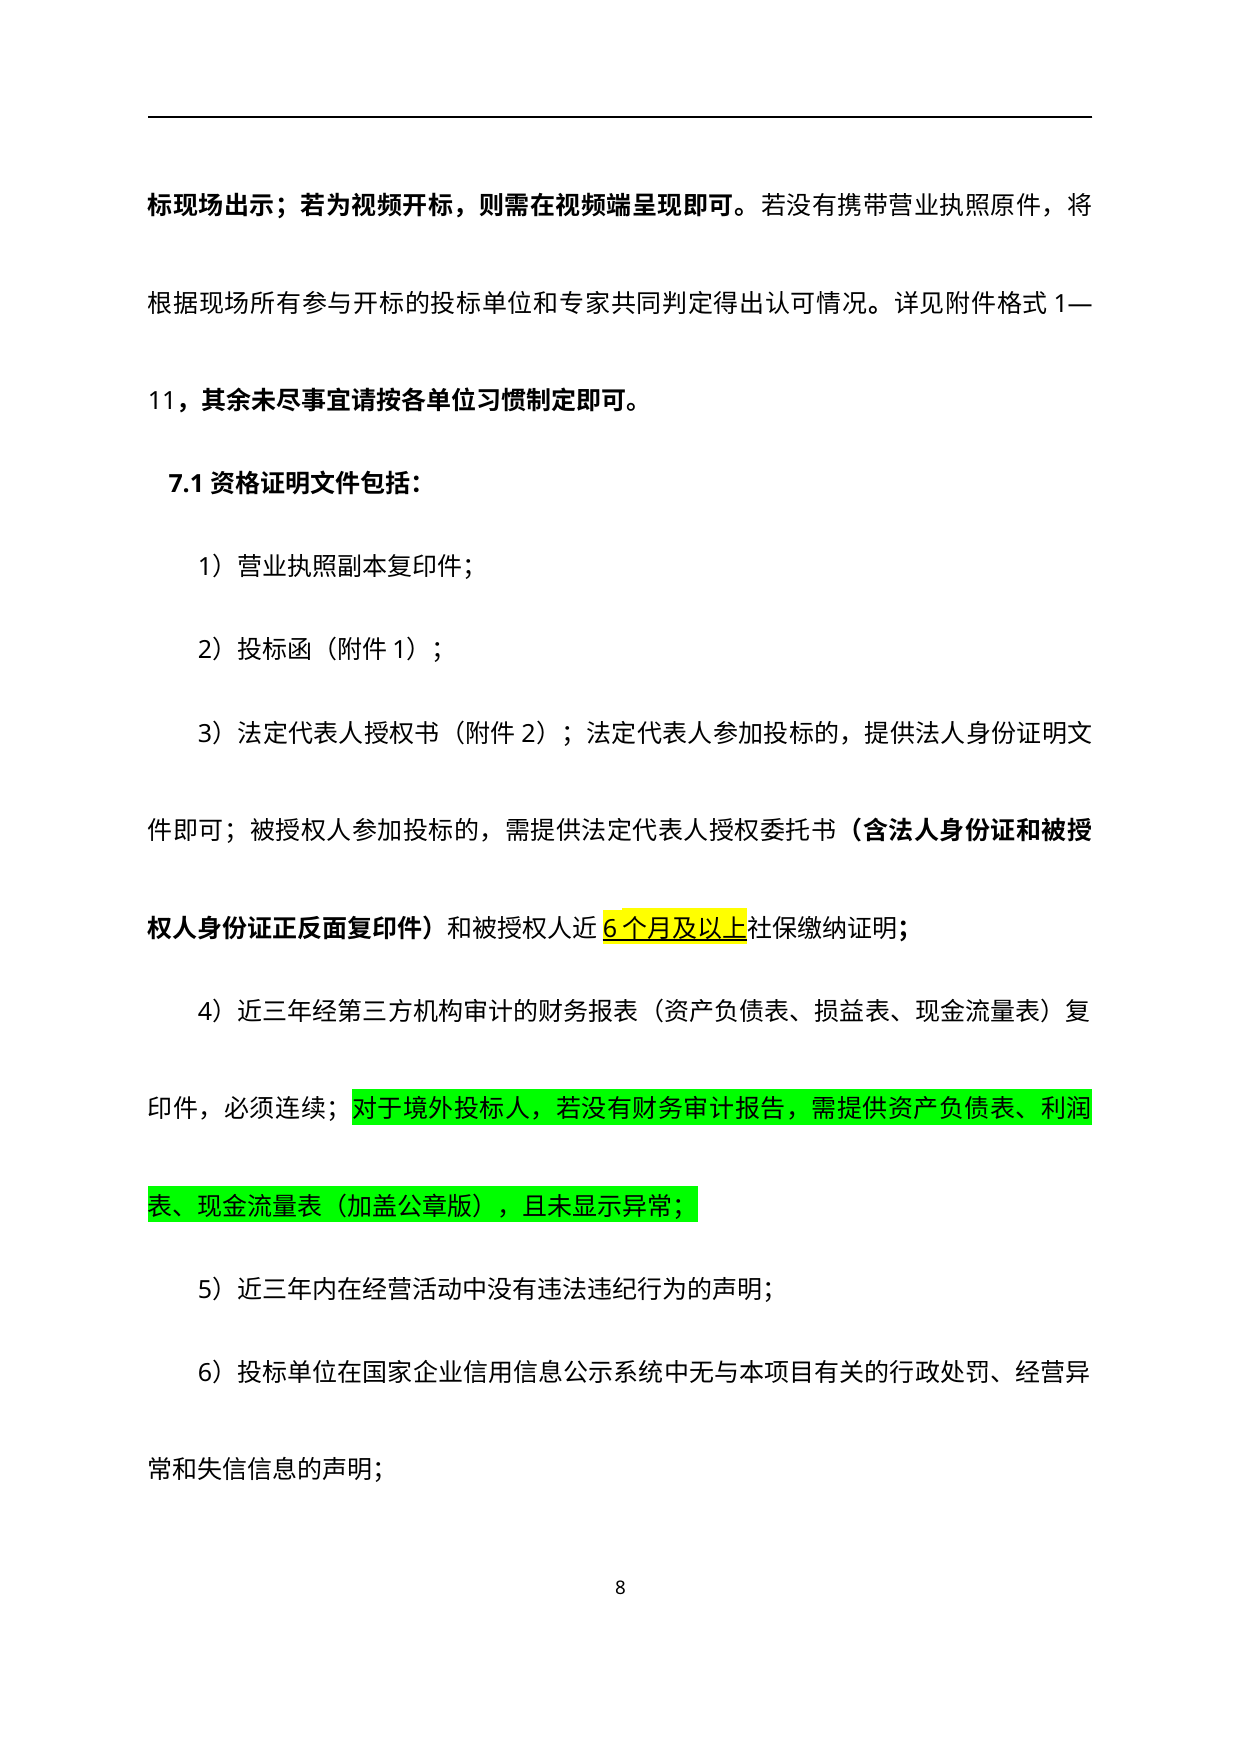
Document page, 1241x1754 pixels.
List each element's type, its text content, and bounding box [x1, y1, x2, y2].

text 6）投标单位在国家企业信用信息公示系统中无与本项目有关的行政处罚、经营异常和失信信息的声明； [148, 1338, 1092, 1501]
text 5）近三年内在经营活动中没有违法违纪行为的声明； [148, 1255, 1092, 1320]
text 2）投标函（附件1）； [148, 616, 1092, 681]
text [148, 171, 1092, 431]
text 4）近三年经第三方机构审计的财务报表（资产负债表、损益表、现金流量表）复印件，必须连续；对于境外投标人，若没有财务审计报告，需提供资产负债表、利润表、现金流量表（加盖公章版），且未显示异常； [148, 977, 1092, 1237]
text 3）法定代表人授权书（附件2）；法定代表人参加投标的，提供法人身份证明文件即可；被授权人参加投标的，需提供法定代表人授权委托书（含法人身份证和被授权人身份证正反面复印件）和被授权人近6个月及以上社保缴纳证明； [148, 699, 1092, 959]
text 7.1 资格证明文件包括： [148, 449, 1092, 514]
text 1）营业执照副本复印件； [148, 532, 1092, 597]
